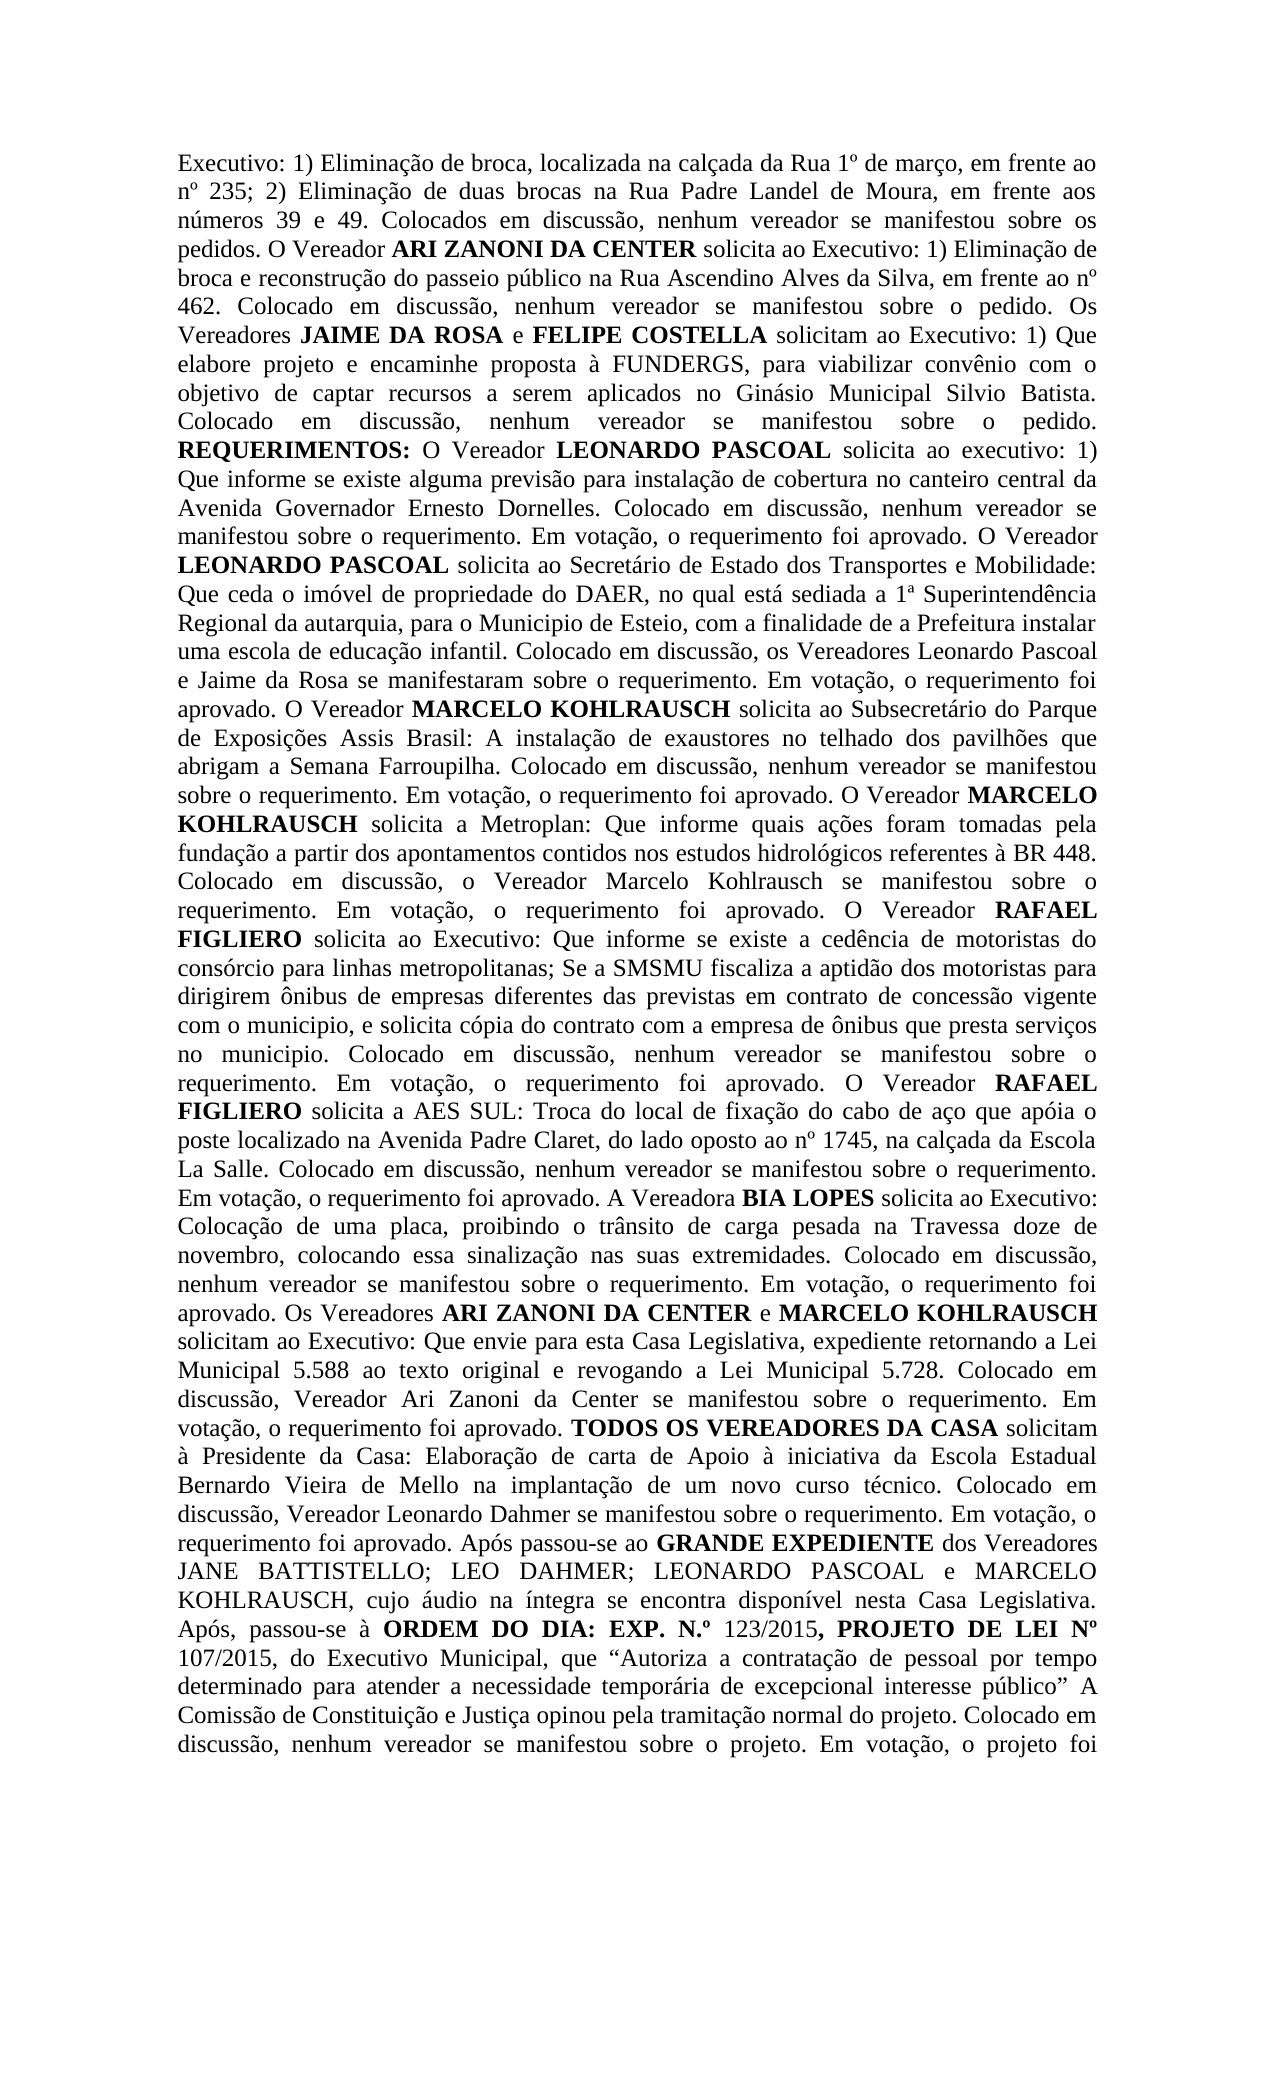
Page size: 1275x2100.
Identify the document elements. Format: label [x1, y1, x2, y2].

text [177, 148, 1098, 1758]
